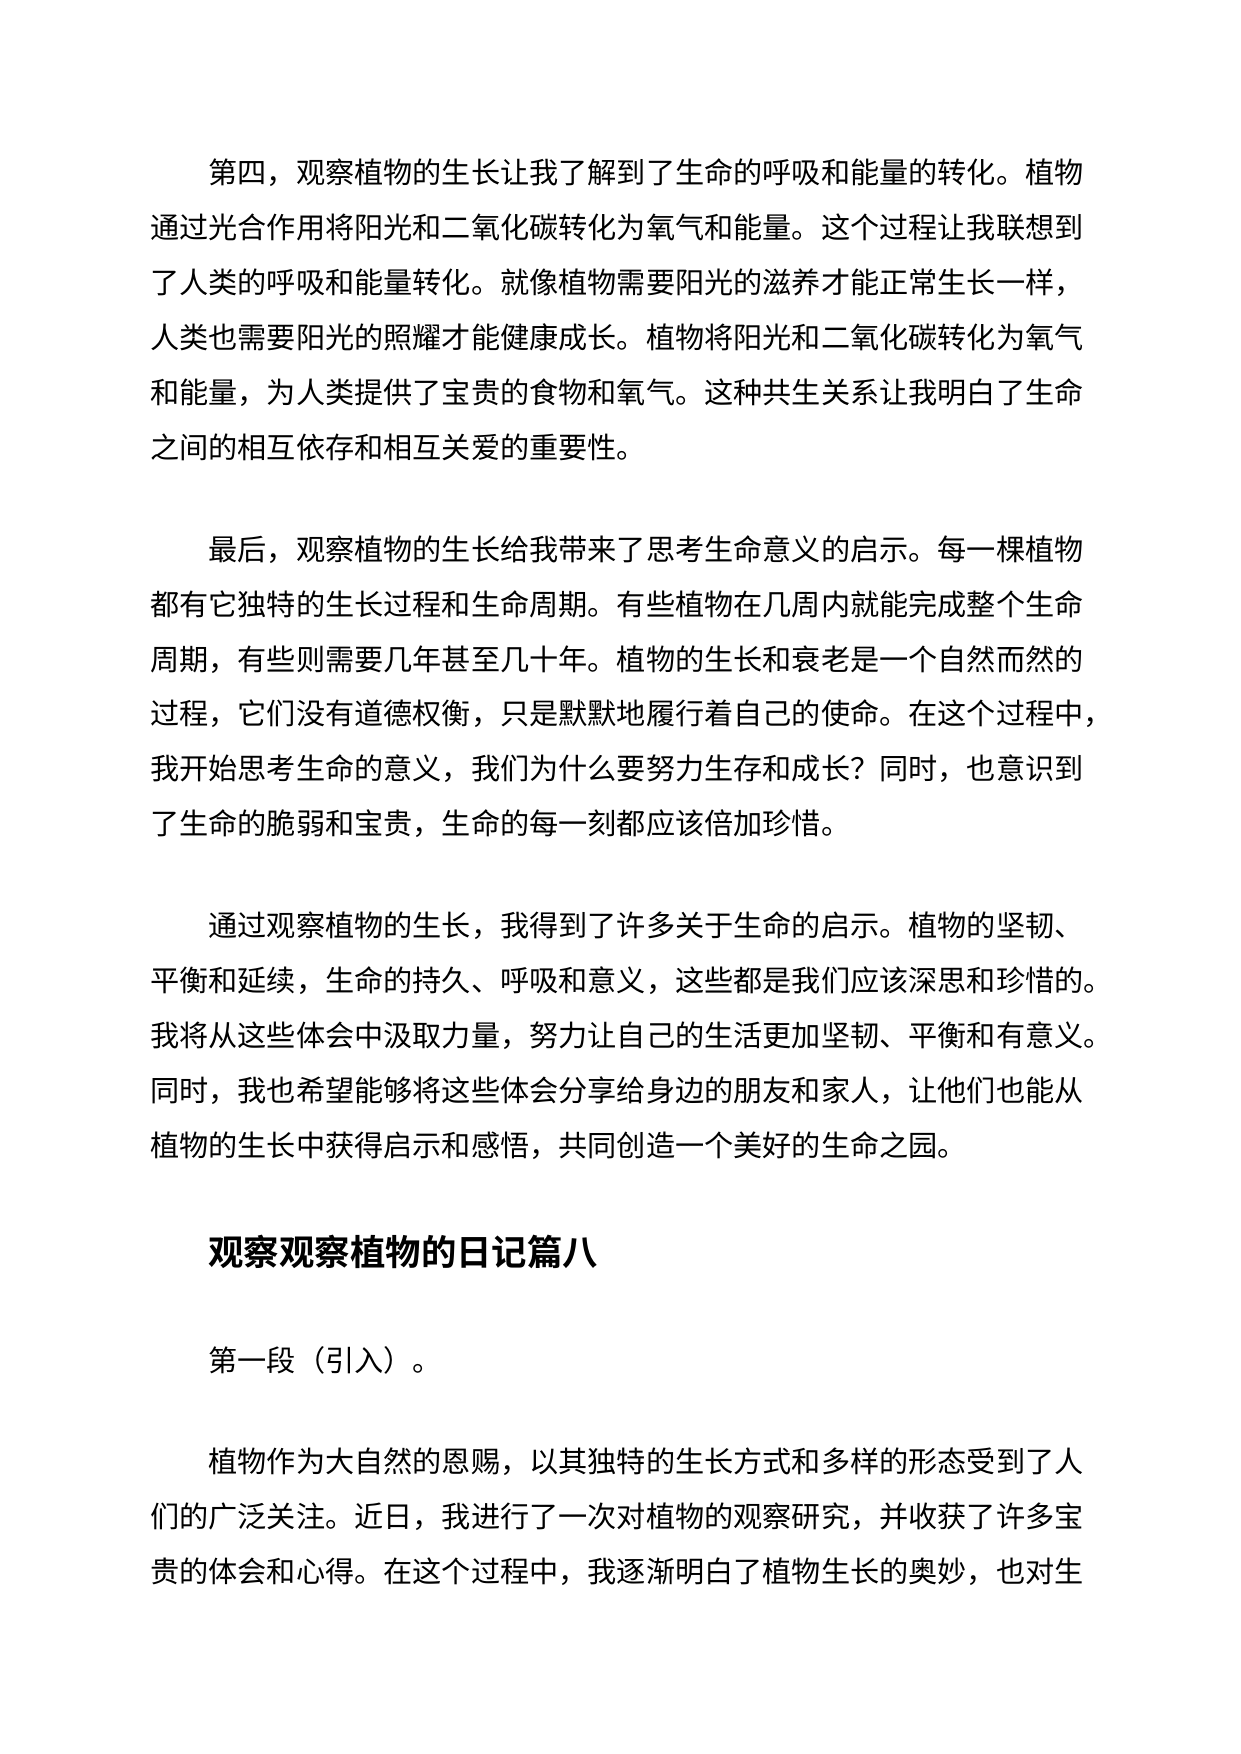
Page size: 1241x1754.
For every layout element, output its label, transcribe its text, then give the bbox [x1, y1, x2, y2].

text 观察观察植物的日记篇八 [150, 1224, 1090, 1275]
text 最后，观察植物的生长给我带来了思考生命意义的启示。每一棵植物都有它独特的生长过程和生命周期。有些植物在几周内就能完成整个生命周期，有些则需要几年甚至几十年。植物的生长和衰老是一个自然而然的过程，它们没有道德权衡，只是默默地履行着自己的使命。在这个过程中，我开始思考生命的意义，我们为什么要努力生存和成长？同时，也意识到了生命的脆弱和宝贵，生命的每一刻都应该倍加珍惜。 [150, 526, 1090, 843]
text 第四，观察植物的生长让我了解到了生命的呼吸和能量的转化。植物通过光合作用将阳光和二氧化碳转化为氧气和能量。这个过程让我联想到了人类的呼吸和能量转化。就像植物需要阳光的滋养才能正常生长一样，人类也需要阳光的照耀才能健康成长。植物将阳光和二氧化碳转化为氧气和能量，为人类提供了宝贵的食物和氧气。这种共生关系让我明白了生命之间的相互依存和相互关爱的重要性。 [150, 150, 1090, 467]
text 通过观察植物的生长，我得到了许多关于生命的启示。植物的坚韧、平衡和延续，生命的持久、呼吸和意义，这些都是我们应该深思和珍惜的。我将从这些体会中汲取力量，努力让自己的生活更加坚韧、平衡和有意义。同时，我也希望能够将这些体会分享给身边的朋友和家人，让他们也能从植物的生长中获得启示和感悟，共同创造一个美好的生命之园。 [150, 902, 1090, 1164]
text 第一段（引入）。 [150, 1337, 1090, 1379]
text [150, 1439, 1090, 1591]
